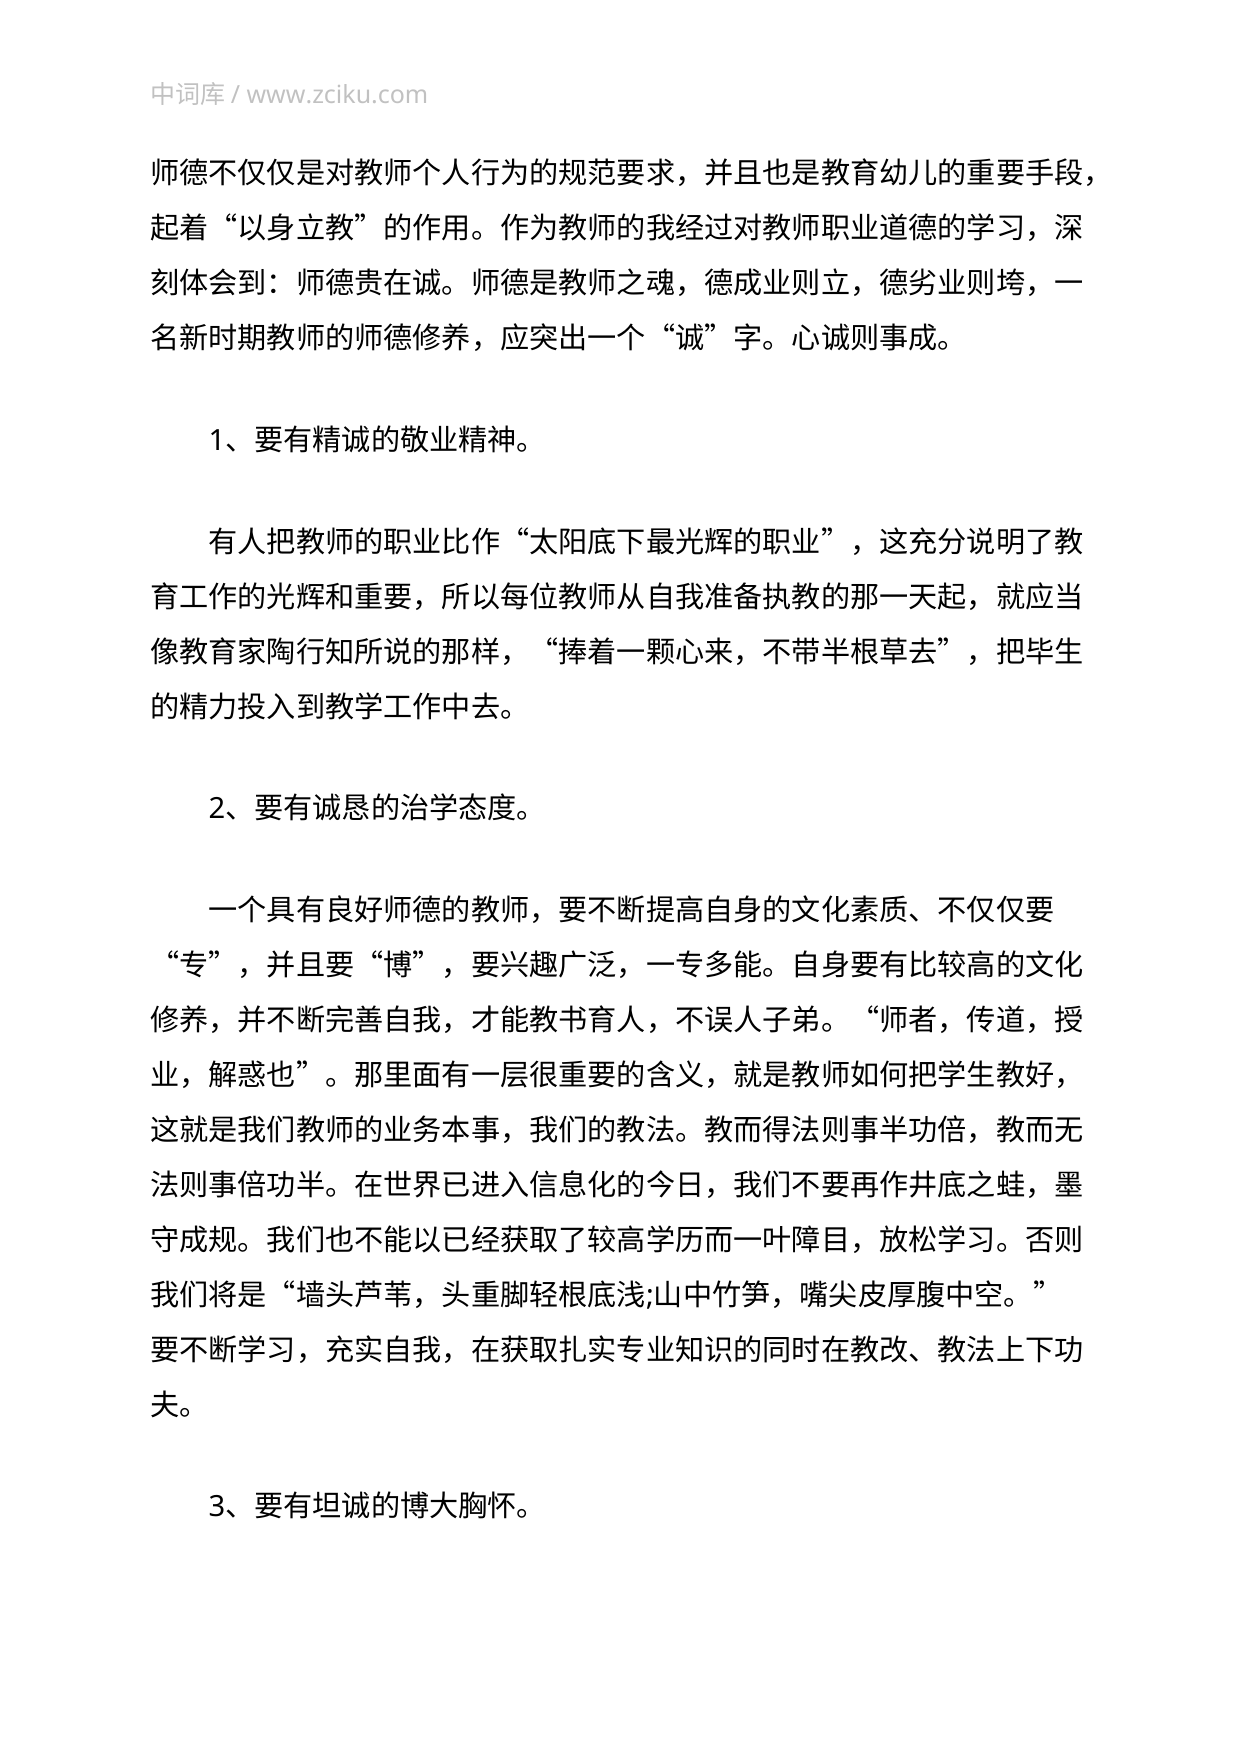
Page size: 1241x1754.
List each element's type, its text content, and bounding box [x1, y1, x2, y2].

text 有人把教师的职业比作“太阳底下最光辉的职业”，这充分说明了教育工作的光辉和重要，所以每位教师从自我准备执教的那一天起，就应当像教育家陶行知所说的那样，“捧着一颗心来，不带半根草去”，把毕生的精力投入到教学工作中去。 [150, 518, 1090, 725]
text 1、要有精诚的敬业精神。 [150, 416, 1090, 459]
text 2、要有诚恳的治学态度。 [150, 785, 1090, 827]
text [150, 150, 1090, 357]
text 3、要有坦诚的博大胸怀。 [150, 1483, 1090, 1525]
text 一个具有良好师德的教师，要不断提高自身的文化素质、不仅仅要“专”，并且要“博”，要兴趣广泛，一专多能。自身要有比较高的文化修养，并不断完善自我，才能教书育人，不误人子弟。“师者，传道，授业，解惑也”。那里面有一层很重要的含义，就是教师如何把学生教好，这就是我们教师的业务本事，我们的教法。教而得法则事半功倍，教而无法则事倍功半。在世界已进入信息化的今日，我们不要再作井底之蛙，墨守成规。我们也不能以已经获取了较高学历而一叶障目，放松学习。否则我们将是“墙头芦苇，头重脚轻根底浅;山中竹笋，嘴尖皮厚腹中空。”要不断学习，充实自我，在获取扎实专业知识的同时在教改、教法上下功夫。 [150, 887, 1090, 1423]
